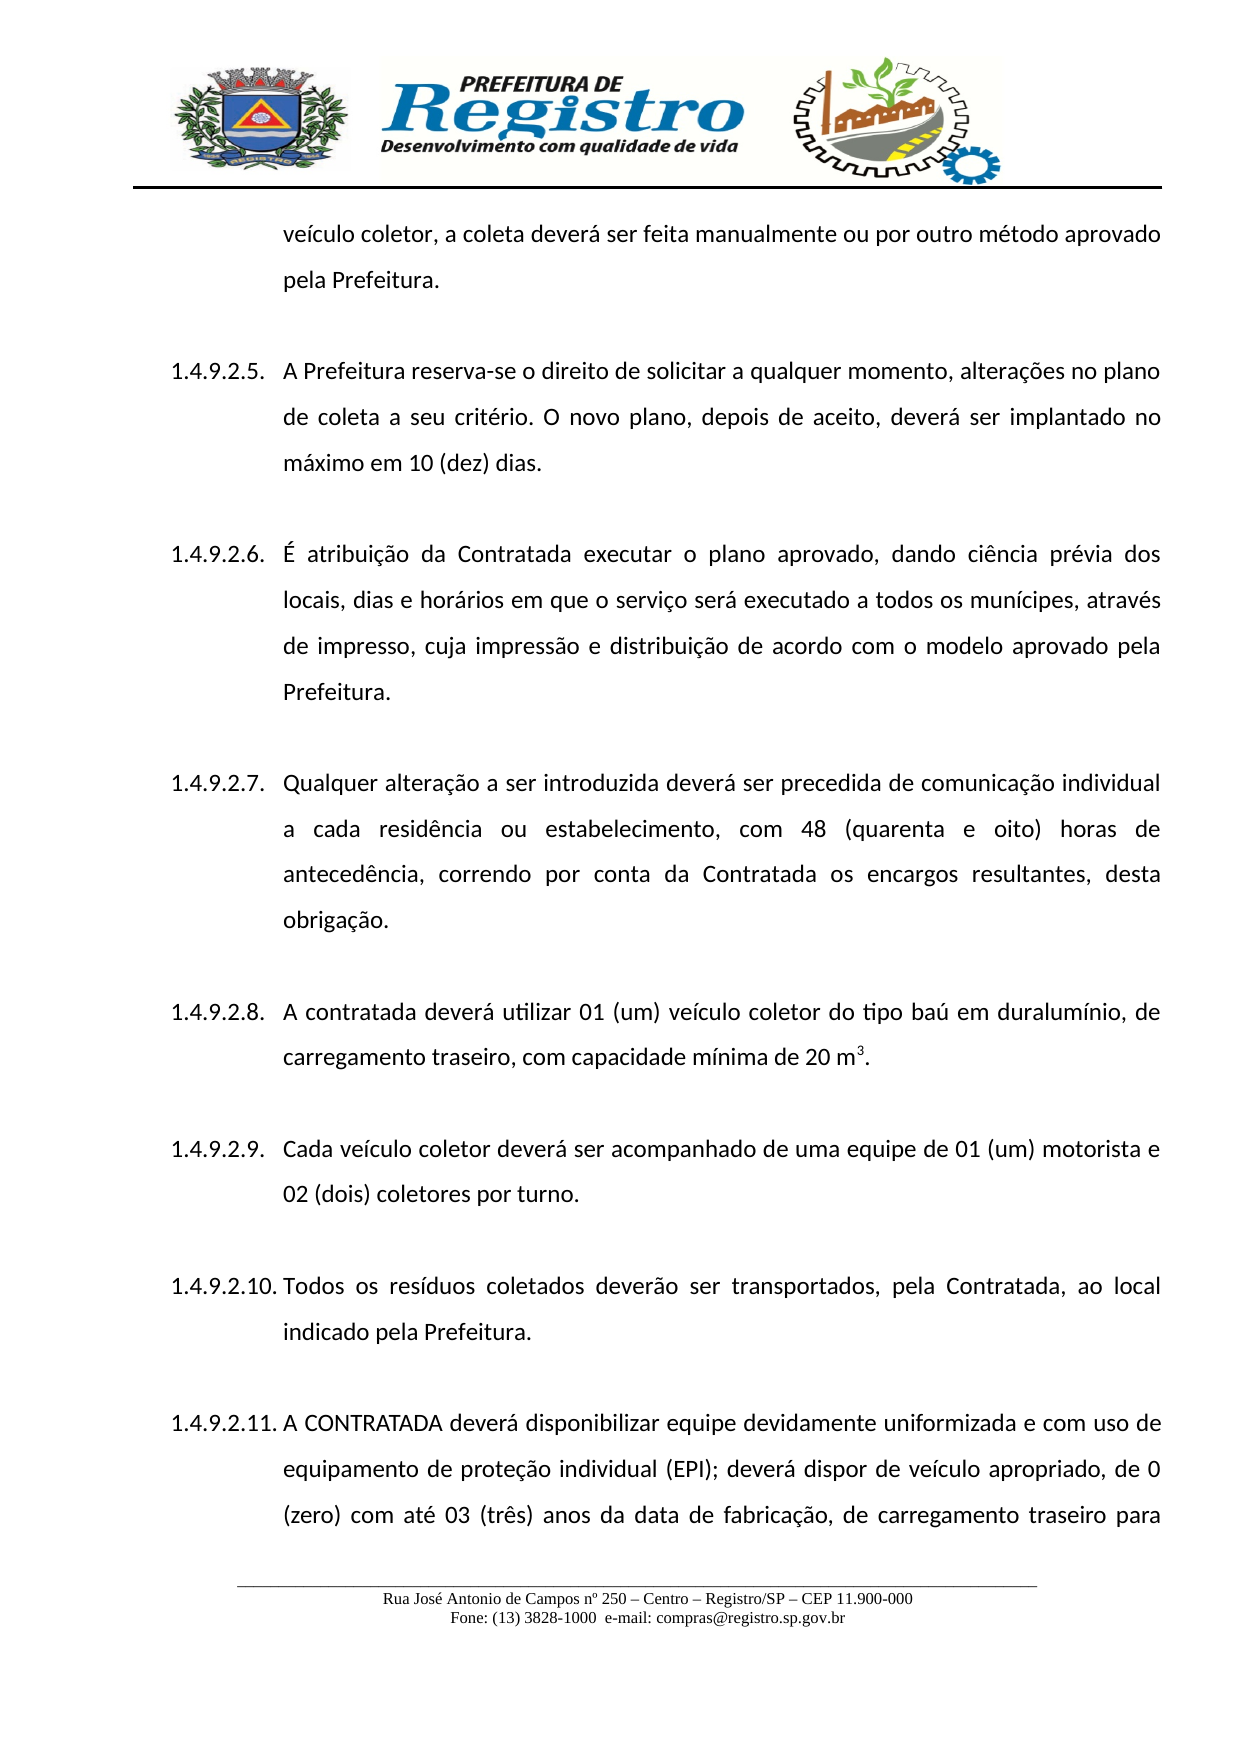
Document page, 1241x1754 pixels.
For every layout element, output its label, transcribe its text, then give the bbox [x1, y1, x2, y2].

list Cada veículo coletor deverá ser acompanhado de uma equipe de 01 (um) motorista e 02 (dois) coletores por turno. [170, 1133, 1162, 1209]
list Qualquer alteração a ser introduzida deverá ser precedida de comunicação individual a cada residência ou estabelecimento, com 48 (quarenta e oito) horas de antecedência, correndo por conta da Contratada os encargos resultantes, desta obrigação. [170, 767, 1162, 935]
list É atribuição da Contratada executar o plano aprovado, dando ciência prévia dos locais, dias e horários em que o serviço será executado a todos os munícipes, através de impresso, cuja impressão e distribuição de acordo com o modelo aprovado pela Prefeitura. [170, 538, 1162, 706]
list A contratada deverá utilizar 01 (um) veículo coletor do tipo baú em duralumínio, de carregamento traseiro, com capacidade mínima de 20 m3. [170, 996, 1162, 1072]
picture [132, 56, 1019, 185]
list A Prefeitura reserva-se o direito de solicitar a qualquer momento, alterações no plano de coleta a seu critério. O novo plano, depois de aceito, deverá ser implantado no máximo em 10 (dez) dias. [170, 356, 1162, 477]
list Todos os resíduos coletados deverão ser transportados, pela Contratada, ao local indicado pela Prefeitura. [170, 1270, 1162, 1346]
